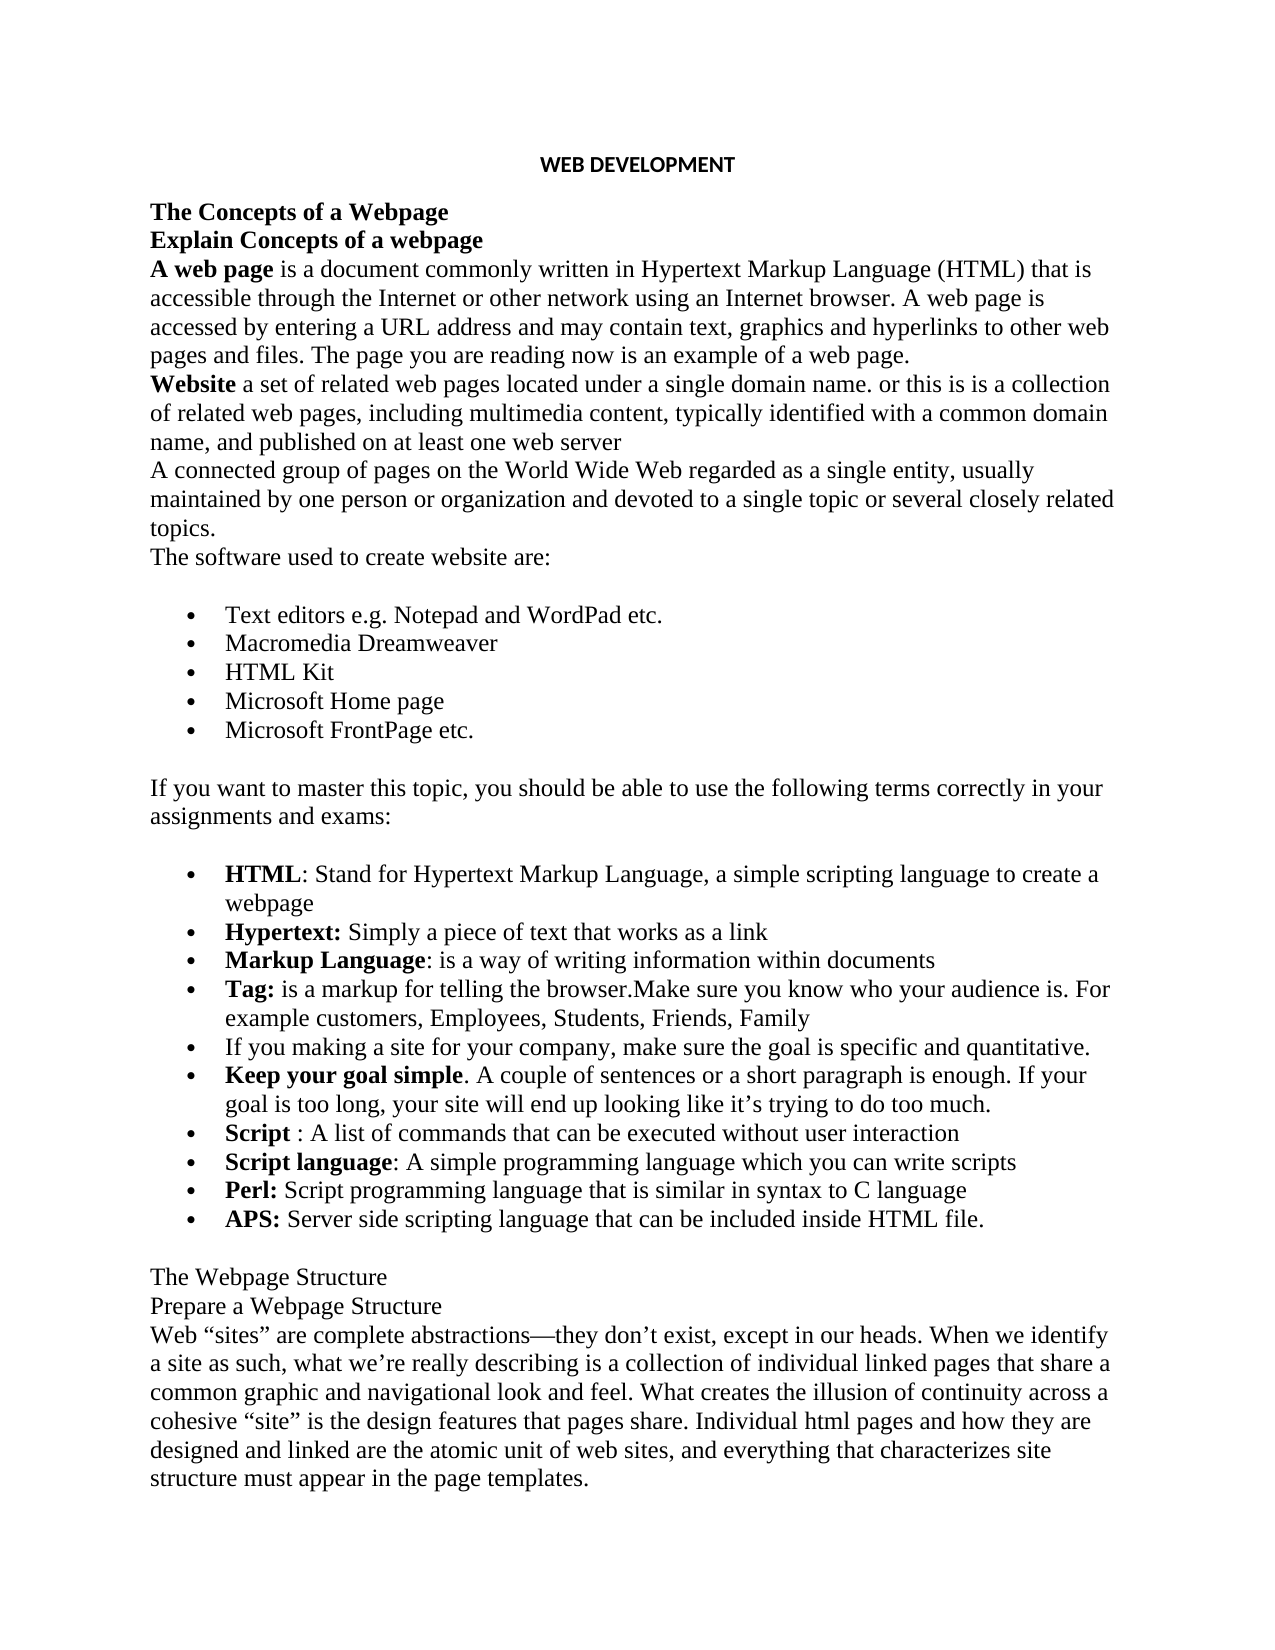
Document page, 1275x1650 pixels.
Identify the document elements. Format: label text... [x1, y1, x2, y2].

text The software used to create website are: [150, 542, 1125, 571]
text Website a set of related web pages located under a single domain name. or this is is a collection of related web pages, including multimedia content, typically identified with a common domain name, and published on at least one web server [150, 369, 1125, 456]
list Perl: Script programming language that is similar in syntax to C language [187, 1176, 1125, 1204]
list APS: Server side scripting language that can be included inside HTML file. [187, 1204, 1125, 1233]
list Hypertext: Simply a piece of text that works as a link [187, 917, 1125, 946]
text WEB DEVELOPMENT [150, 150, 1125, 178]
list HTML: Stand for Hypertext Markup Language, a simple scripting language to create a webpage [187, 859, 1125, 917]
text The Concepts of a Webpage [150, 197, 1125, 226]
list Script language: A simple programming language which you can write scripts [187, 1147, 1125, 1176]
list If you making a site for your company, make sure the goal is specific and quantitative. [187, 1032, 1125, 1061]
list Keep your goal simple. A couple of sentences or a short paragraph is enough. If your goal is too long, your site will end up looking like it’s trying to do too much. [187, 1061, 1125, 1118]
text Web “sites” are complete abstractions—they don’t exist, except in our heads. When we identify a site as such, what we’re really describing is a collection of individual linked pages that share a common graphic and navigational look and feel. What creates the illusion of continuity across a cohesive “site” is the design features that pages share. Individual html pages and how they are designed and linked are the atomic unit of web sites, and everything that characterizes site structure must appear in the page templates. [150, 1320, 1125, 1492]
text Explain Concepts of a webpage [150, 226, 1125, 254]
list Macromedia Dreamweaver [187, 628, 1125, 657]
text Prepare a Webpage Structure [150, 1291, 1125, 1320]
list HTML Kit [187, 657, 1125, 686]
text A connected group of pages on the World Wide Web regarded as a single entity, usually maintained by one person or organization and devoted to a single topic or several closely related topics. [150, 456, 1125, 542]
text A web page is a document commonly written in Hypertext Markup Language (HTML) that is accessible through the Internet or other network using an Internet browser. A web page is accessed by entering a URL address and may contain text, graphics and hyperlinks to other web pages and files. The page you are reading now is an example of a web page. [150, 254, 1125, 369]
list Text editors e.g. Notepad and WordPad etc. [187, 600, 1125, 628]
list Markup Language: is a way of writing information within documents [187, 946, 1125, 974]
text If you want to master this topic, you should be able to use the following terms correctly in your assignments and exams: [150, 773, 1125, 830]
text The Webpage Structure [150, 1262, 1125, 1291]
list Script : A list of commands that can be executed without user interaction [187, 1118, 1125, 1147]
list Microsoft Home page [187, 686, 1125, 715]
list Microsoft FrontPage etc. [187, 715, 1125, 743]
list Tag: is a markup for telling the browser.Make sure you know who your audience is. For example customers, Employees, Students, Friends, Family [187, 974, 1125, 1032]
